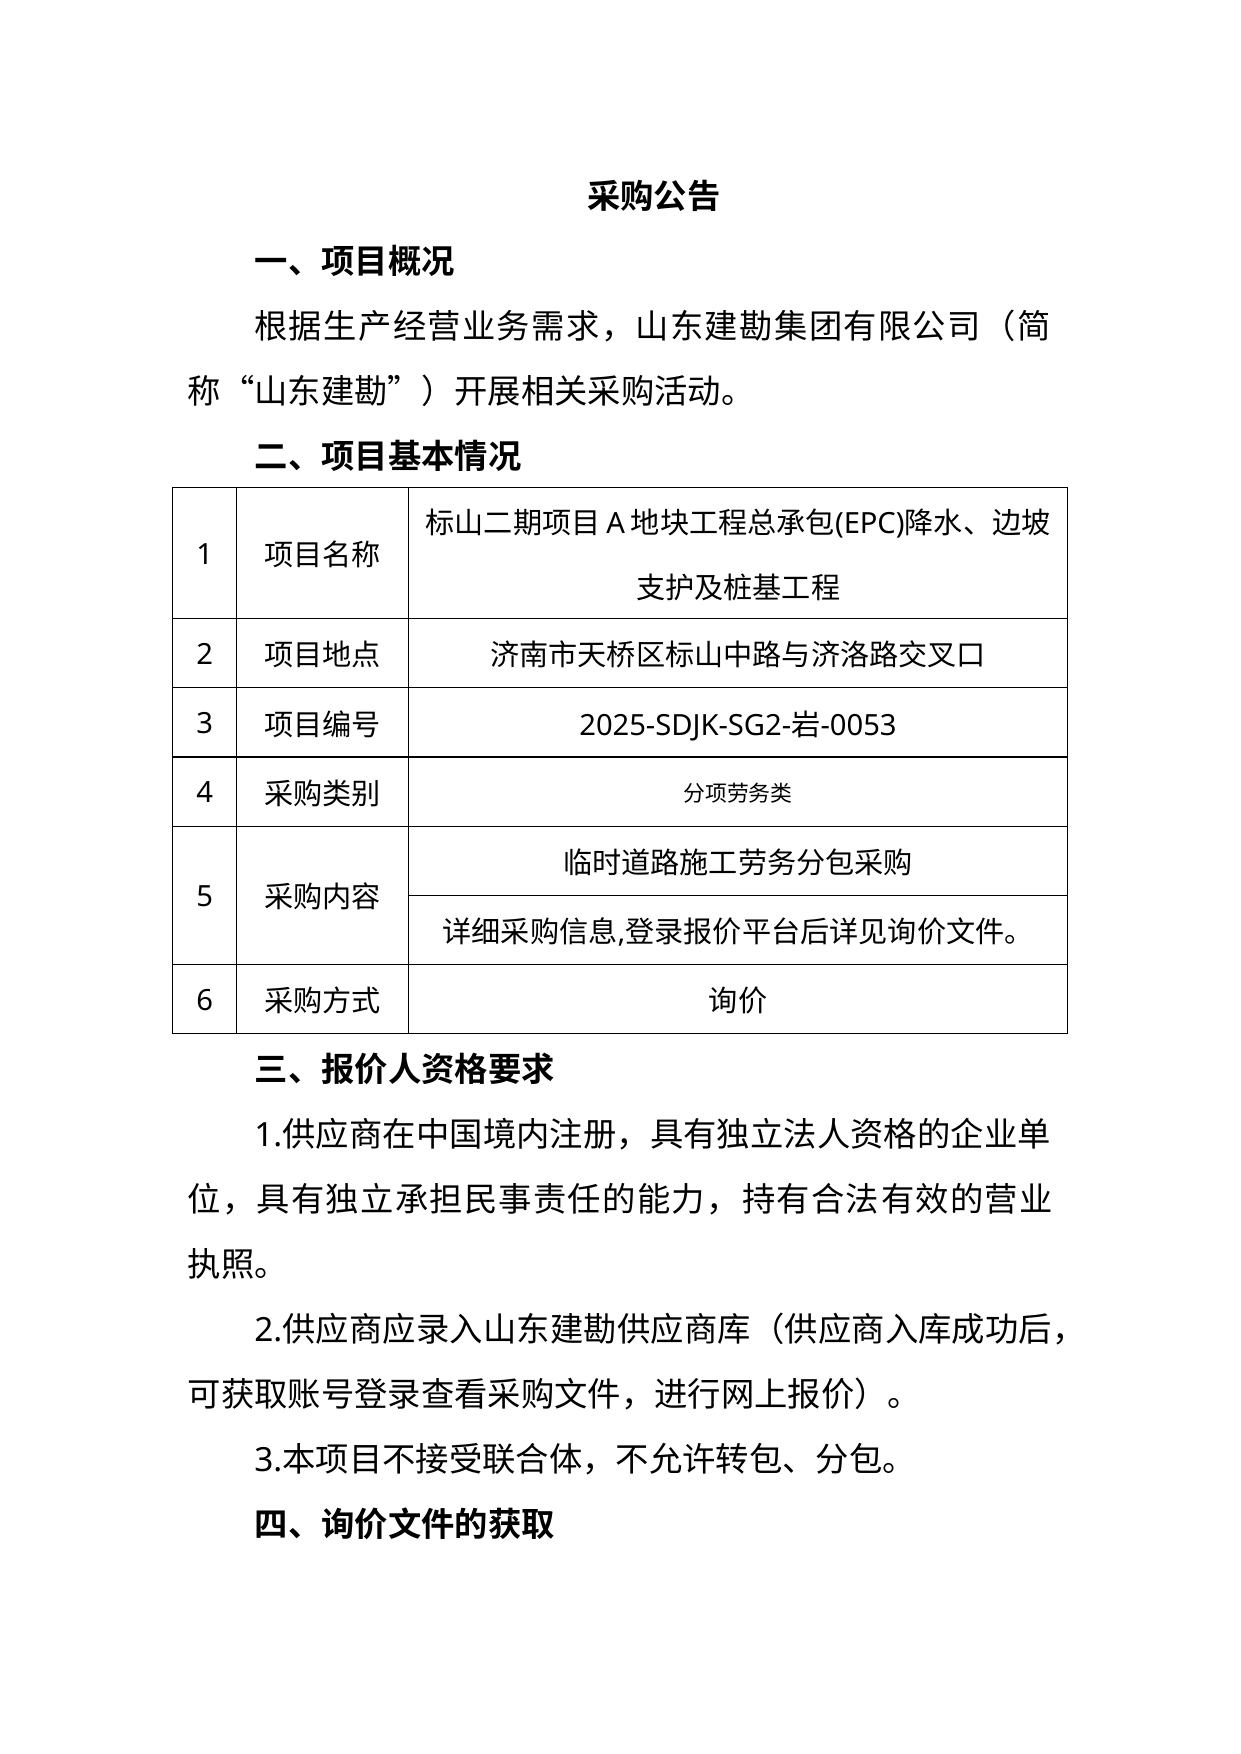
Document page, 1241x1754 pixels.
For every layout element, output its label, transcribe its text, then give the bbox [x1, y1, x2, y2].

table_cell 3 [173, 688, 236, 756]
table_cell 采购方式 [237, 965, 408, 1033]
text 3.本项目不接受联合体，不允许转包、分包。 [187, 1424, 1053, 1489]
table_cell 采购内容 [237, 827, 408, 964]
table_cell 采购类别 [237, 758, 408, 826]
table_cell 6 [173, 965, 236, 1033]
text 根据生产经营业务需求，山东建勘集团有限公司（简称“山东建勘”）开展相关采购活动。 [187, 292, 1053, 422]
table_cell 2 [173, 619, 236, 687]
table_cell 项目地点 [237, 619, 408, 687]
text 二、项目基本情况 [187, 422, 1053, 487]
table_cell 详细采购信息,登录报价平台后详见询价文件。 [409, 896, 1067, 964]
table_cell 5 [173, 827, 236, 964]
text 采购公告 [187, 162, 1053, 227]
text 1.供应商在中国境内注册，具有独立法人资格的企业单位，具有独立承担民事责任的能力，持有合法有效的营业执照。 [187, 1099, 1053, 1294]
table_cell 2025-SDJK-SG2-岩-0053 [409, 688, 1067, 756]
table_cell 临时道路施工劳务分包采购 [409, 827, 1067, 895]
table_header 标山二期项目A地块工程总承包(EPC)降水、边坡支护及桩基工程 [409, 488, 1067, 618]
text 四、询价文件的获取 [187, 1489, 1053, 1554]
table_header 项目名称 [237, 488, 408, 618]
text 三、报价人资格要求 [187, 1034, 1053, 1099]
table_cell 项目编号 [237, 688, 408, 756]
table_cell 济南市天桥区标山中路与济洛路交叉口 [409, 619, 1067, 687]
text 2.供应商应录入山东建勘供应商库（供应商入库成功后，可获取账号登录查看采购文件，进行网上报价）。 [187, 1294, 1053, 1424]
table_header 1 [173, 488, 236, 618]
table_cell 询价 [409, 965, 1067, 1033]
table_cell 4 [173, 758, 236, 826]
text 一、项目概况 [187, 227, 1053, 292]
